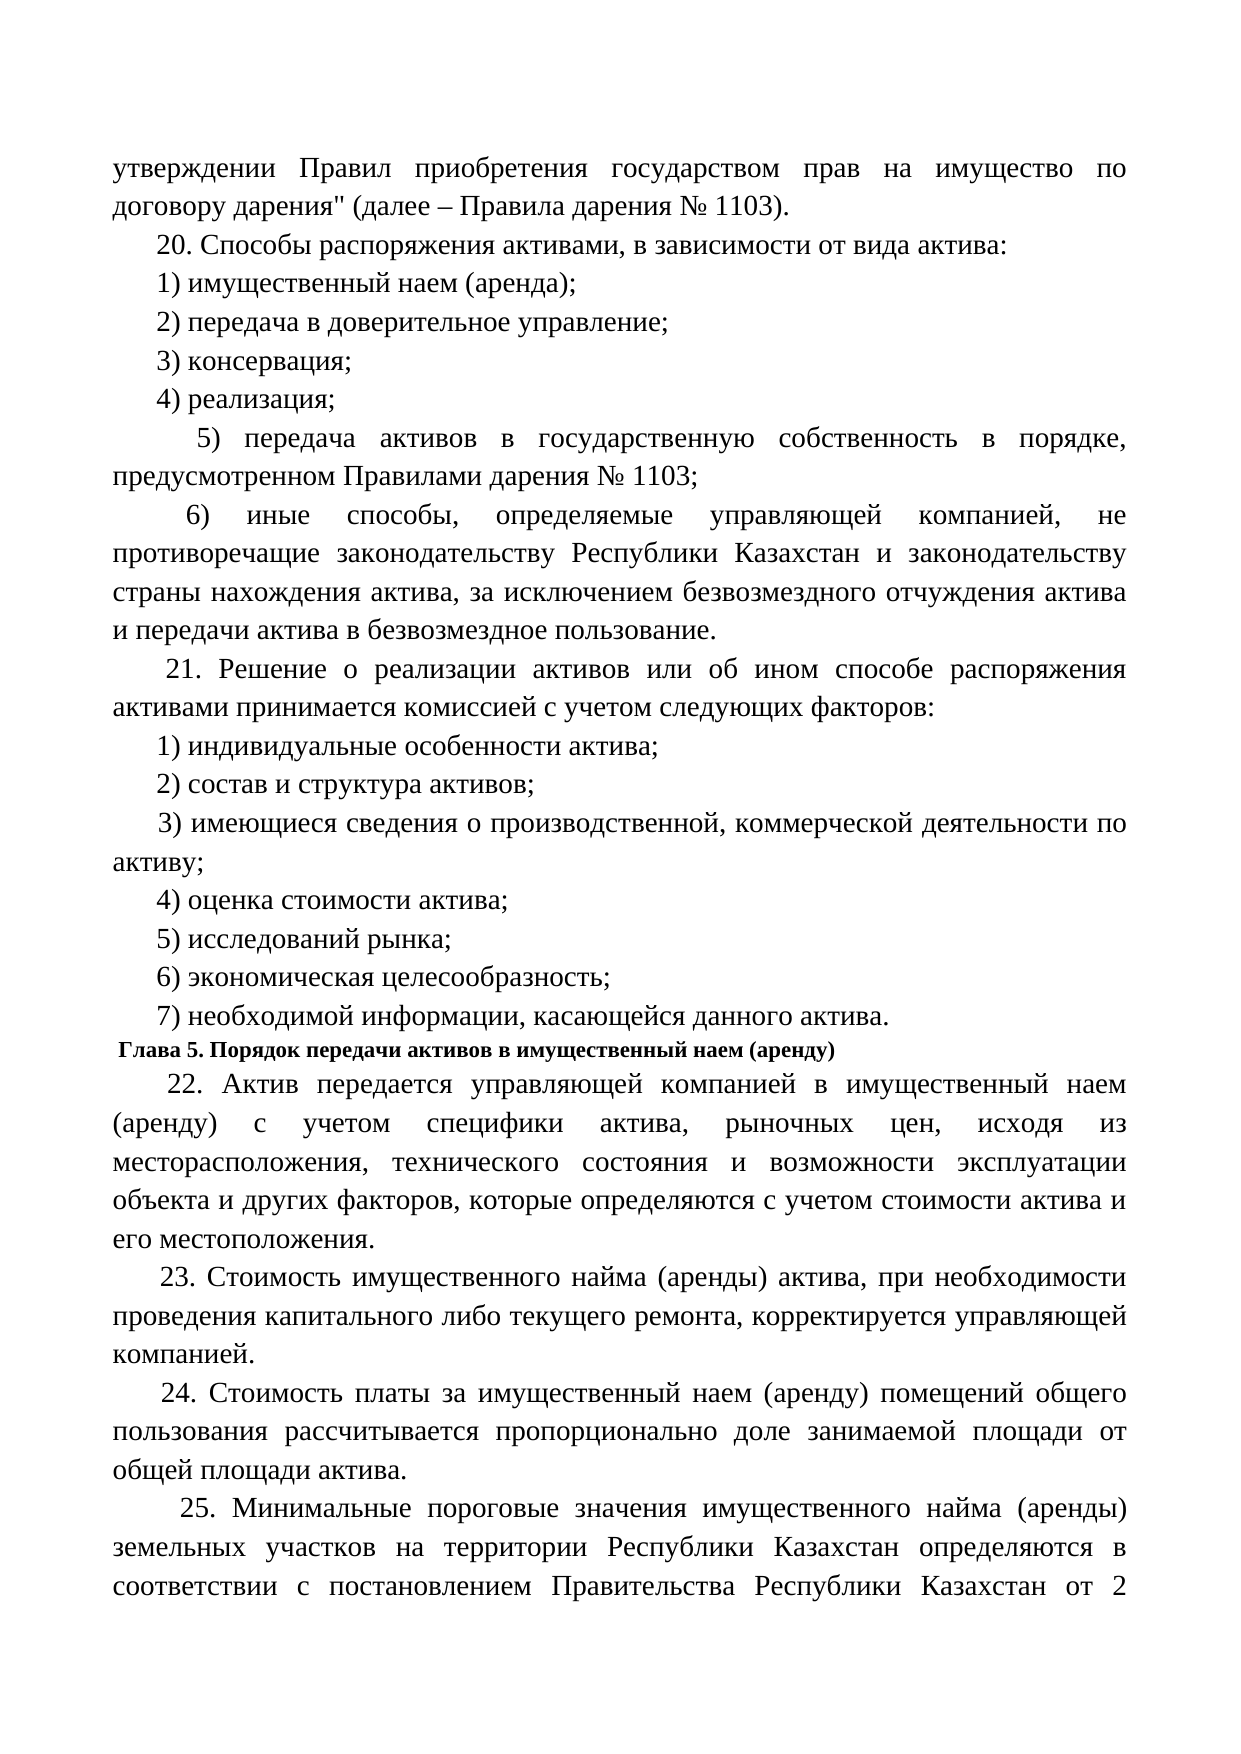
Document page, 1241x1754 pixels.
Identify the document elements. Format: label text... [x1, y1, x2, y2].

text 6) иные способы, определяемые управляющей компанией, не противоречащие законодательству Республики Казахстан и законодательству страны нахождения актива, за исключением безвозмездного отчуждения актива и передачи актива в безвозмездное пользование. [112, 497, 1128, 646]
text 21. Решение о реализации активов или об ином способе распоряжения активами принимается комиссией с учетом следующих факторов: [112, 651, 1128, 723]
text 7) необходимой информации, касающейся данного актива. [112, 998, 1128, 1031]
text 24. Стоимость платы за имущественный наем (аренду) помещений общего пользования рассчитывается пропорционально доле занимаемой площади от общей площади актива. [112, 1375, 1128, 1486]
text 1) имущественный наем (аренда); [112, 266, 1128, 299]
text 2) состав и структура активов; [112, 767, 1128, 800]
text 5) исследований рынка; [112, 921, 1128, 954]
text 2) передача в доверительное управление; [112, 304, 1128, 338]
text 4) оценка стоимости актива; [112, 882, 1128, 916]
text 6) экономическая целесообразность; [112, 959, 1128, 993]
text 1) индивидуальные особенности актива; [112, 728, 1128, 762]
text 20. Способы распоряжения активами, в зависимости от вида актива: [112, 227, 1128, 261]
text Глава 5. Порядок передачи активов в имущественный наем (аренду) [112, 1036, 1128, 1063]
text 3) имеющиеся сведения о производственной, коммерческой деятельности по активу; [112, 805, 1128, 877]
text 5) передача активов в государственную собственность в порядке, предусмотренном Правилами дарения № 1103; [112, 420, 1128, 492]
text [112, 1491, 1128, 1601]
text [112, 150, 1128, 222]
text 3) консервация; [112, 343, 1128, 376]
text 23. Стоимость имущественного найма (аренды) актива, при необходимости проведения капитального либо текущего ремонта, корректируется управляющей компанией. [112, 1259, 1128, 1370]
text 4) реализация; [112, 381, 1128, 415]
text 22. Актив передается управляющей компанией в имущественный наем (аренду) с учетом специфики актива, рыночных цен, исходя из месторасположения, технического состояния и возможности эксплуатации объекта и других факторов, которые определяются с учетом стоимости актива и его местоположения. [112, 1067, 1128, 1254]
